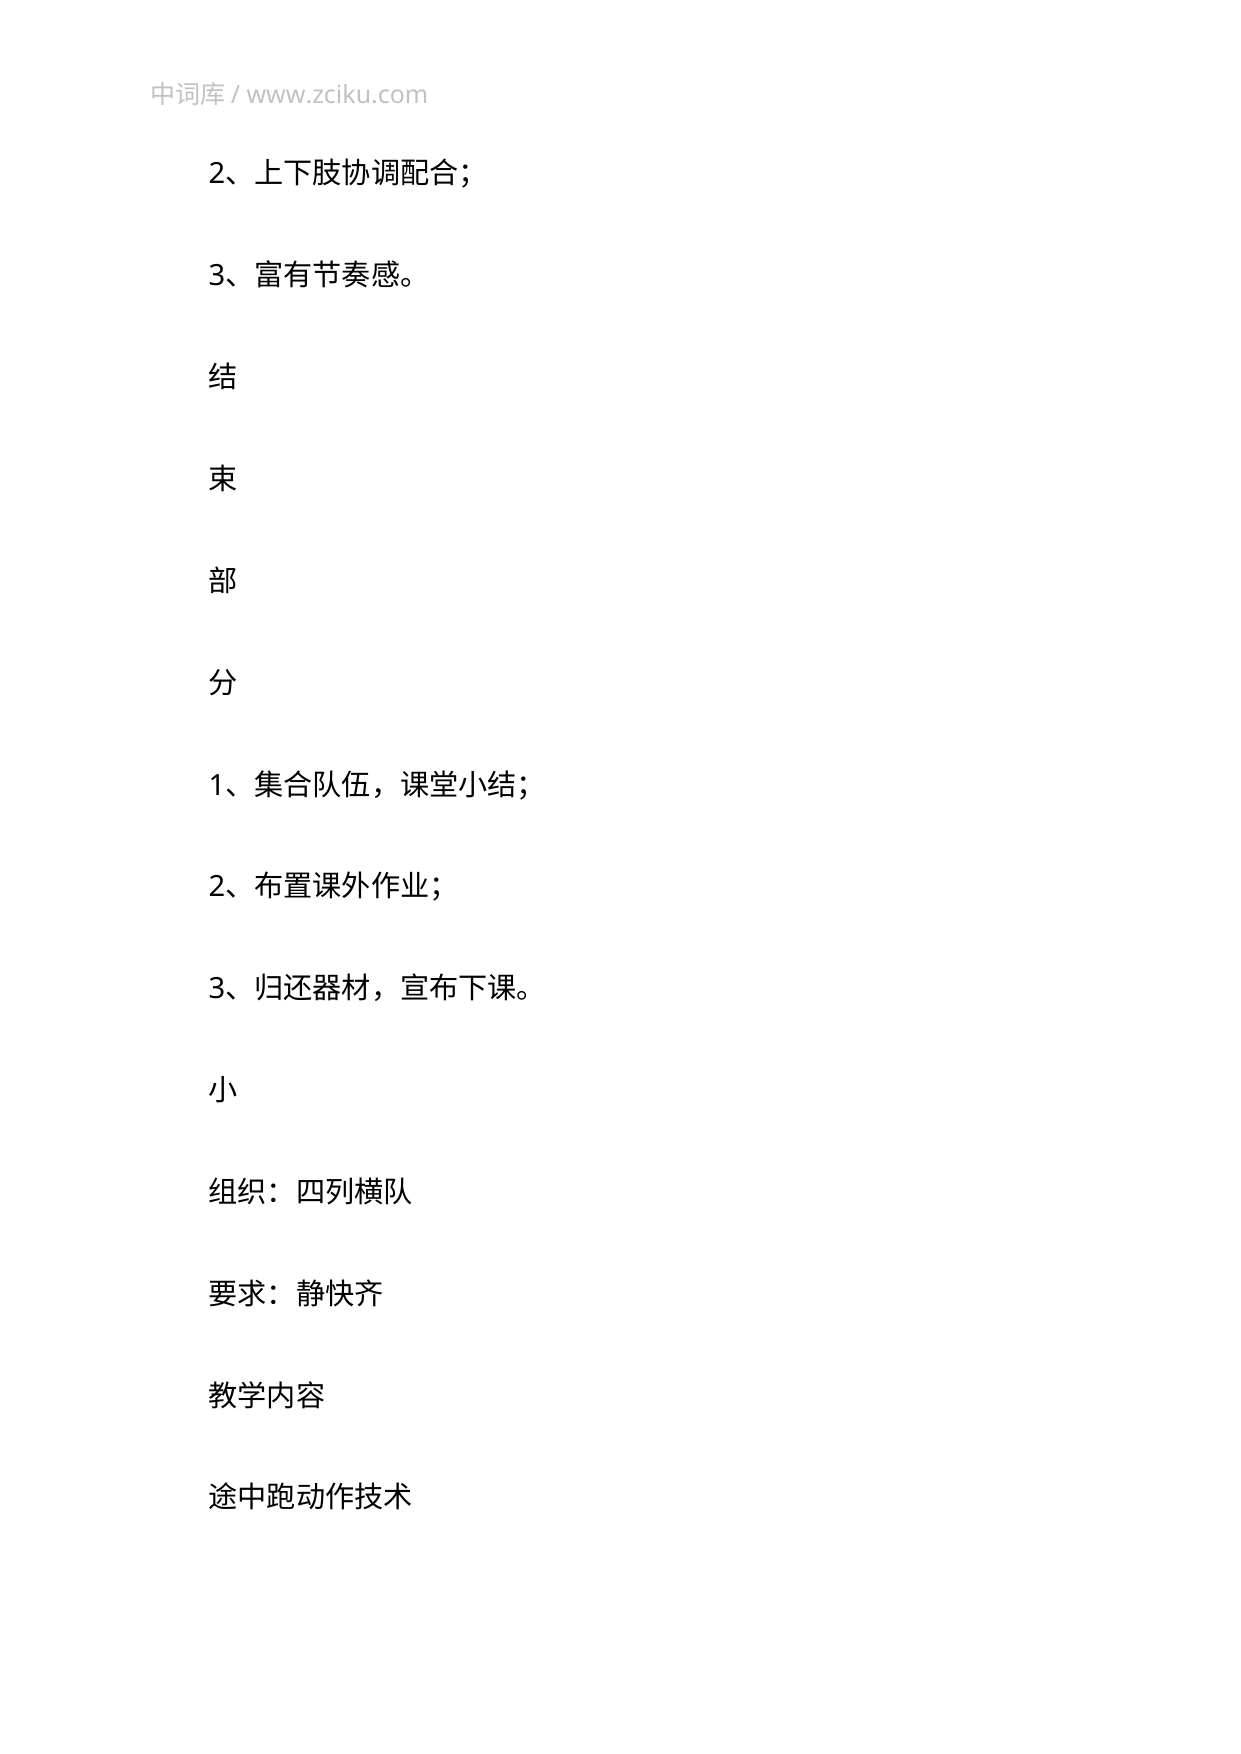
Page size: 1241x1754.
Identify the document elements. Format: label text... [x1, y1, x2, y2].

text 束 [150, 456, 1090, 498]
text 3、归还器材，宣布下课。 [150, 965, 1090, 1007]
text 要求：静快齐 [150, 1271, 1090, 1313]
text 教学内容 [150, 1372, 1090, 1414]
text 1、集合队伍，课堂小结； [150, 761, 1090, 803]
text 部 [150, 557, 1090, 600]
text 2、上下肢协调配合； [150, 150, 1090, 192]
text 途中跑动作技术 [150, 1474, 1090, 1516]
text 小 [150, 1067, 1090, 1109]
text 结 [150, 354, 1090, 396]
text 分 [150, 659, 1090, 702]
text 3、富有节奏感。 [150, 252, 1090, 294]
text 2、布置课外作业； [150, 863, 1090, 905]
text 组织：四列横队 [150, 1169, 1090, 1211]
